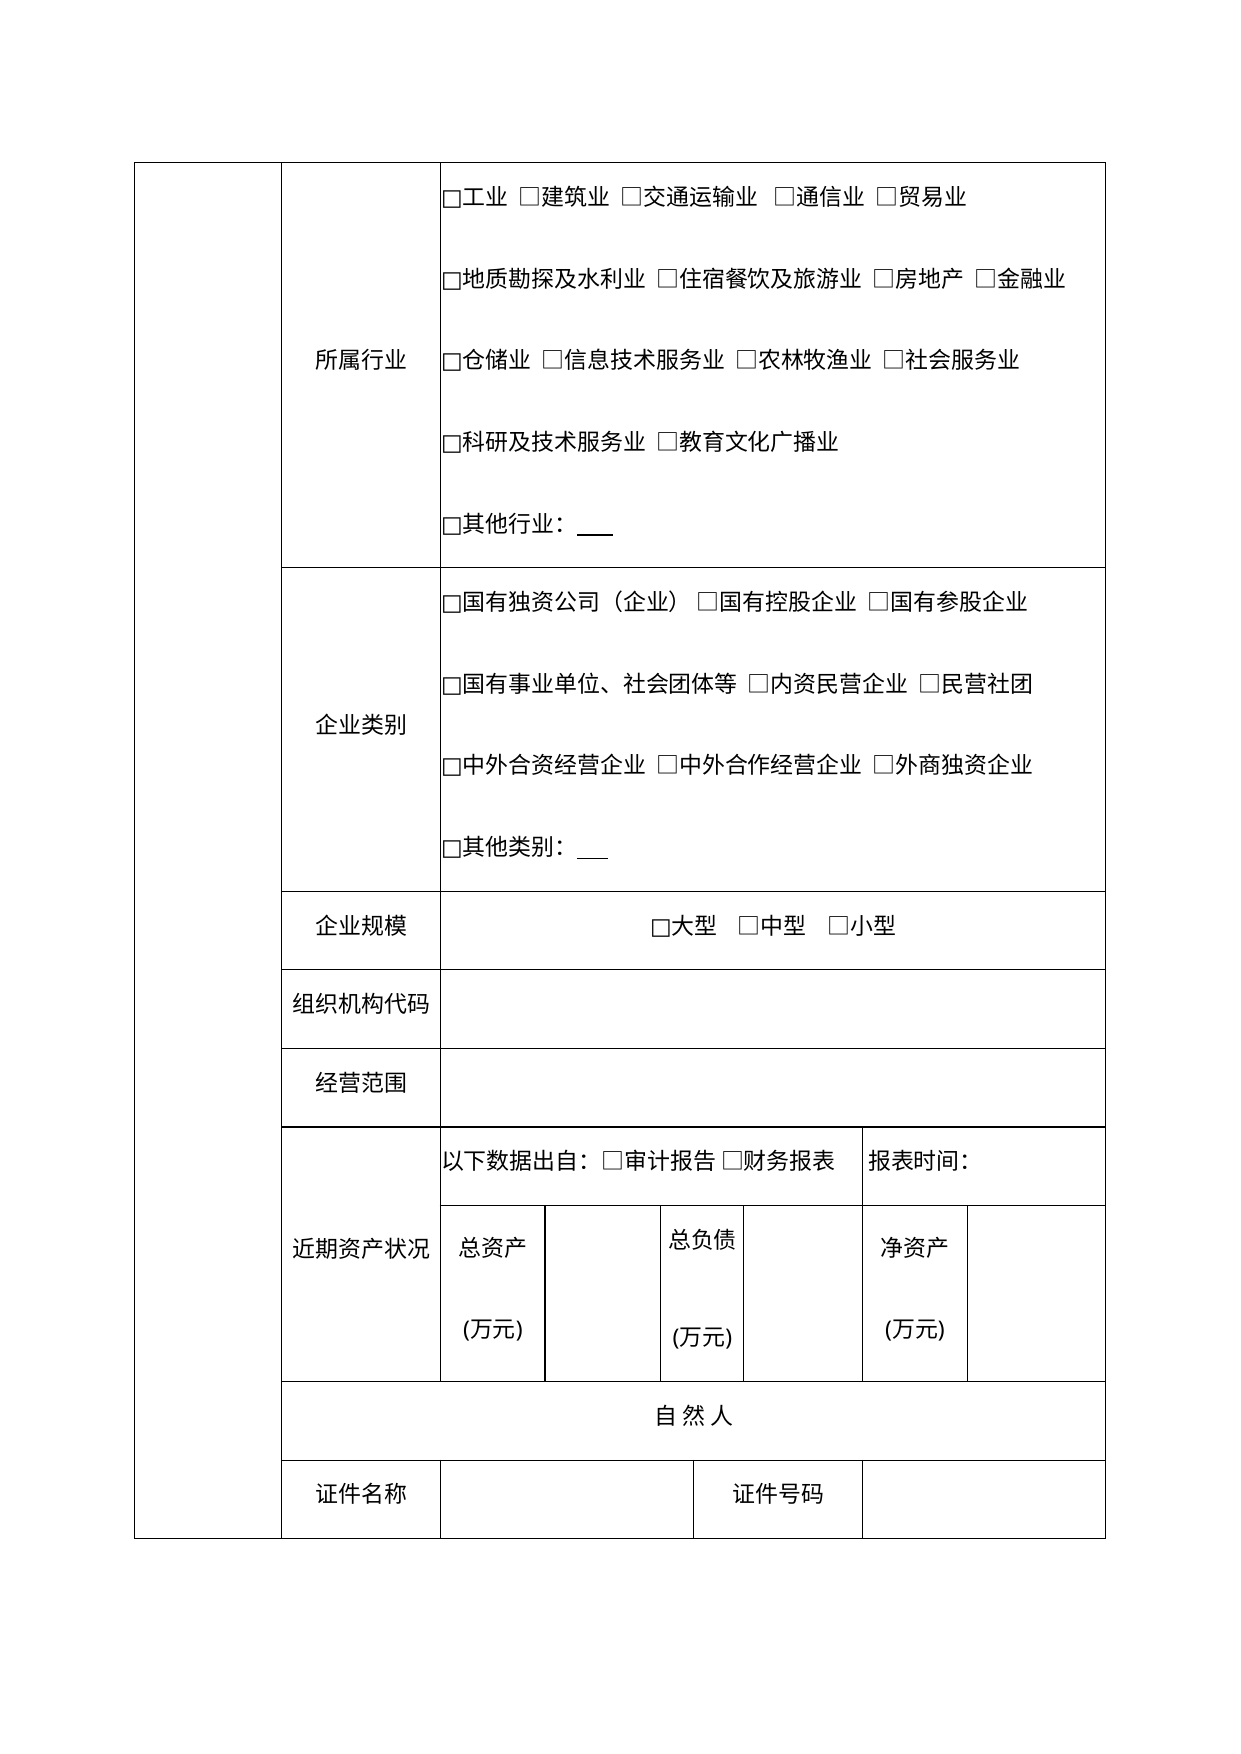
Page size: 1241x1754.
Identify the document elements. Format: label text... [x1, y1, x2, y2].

table_cell □工业 □建筑业 □交通运输业 □通信业 □贸易业 □地质勘探及水利业 □住宿餐饮及旅游业 □房地产 □金融业 □仓储业 □信息技术服务业 □农林牧渔业 □社会服务业 □科研及技术服务业 □教育文化广播业 □其他行业： [441, 163, 1105, 567]
table_cell 组织机构代码 [282, 970, 440, 1048]
table_cell [546, 1206, 660, 1381]
table_cell [441, 1461, 693, 1538]
table_cell 企业规模 [282, 892, 440, 969]
table_cell 净资产 (万元) [863, 1206, 967, 1381]
table_cell [968, 1206, 1105, 1381]
table_cell 总资产 (万元) [441, 1206, 544, 1381]
table_cell 证件号码 [694, 1461, 862, 1538]
table_cell □国有独资公司（企业） □国有控股企业 □国有参股企业 □国有事业单位、社会团体等 □内资民营企业 □民营社团 □中外合资经营企业 □中外合作经营企业 □外商独资企业 □其他类别： [441, 568, 1105, 891]
table_cell 企业类别 [282, 568, 440, 891]
table_cell [441, 1049, 1105, 1126]
table_cell □大型 □中型 □小型 [441, 892, 1105, 969]
table_cell [744, 1206, 862, 1381]
table_cell 自 然 人 [282, 1382, 1105, 1459]
table_cell 经营范围 [282, 1049, 440, 1126]
table_cell [863, 1461, 1105, 1538]
table_cell 以下数据出自：□审计报告 □财务报表 [441, 1128, 862, 1205]
table_cell 所属行业 [282, 163, 440, 567]
table_cell 证件名称 [282, 1461, 440, 1538]
table_cell [441, 970, 1105, 1048]
table_cell 总负债(万元) [661, 1206, 743, 1381]
table_cell 报表时间： [863, 1128, 1105, 1205]
table_cell 近期资产状况 [282, 1128, 440, 1381]
